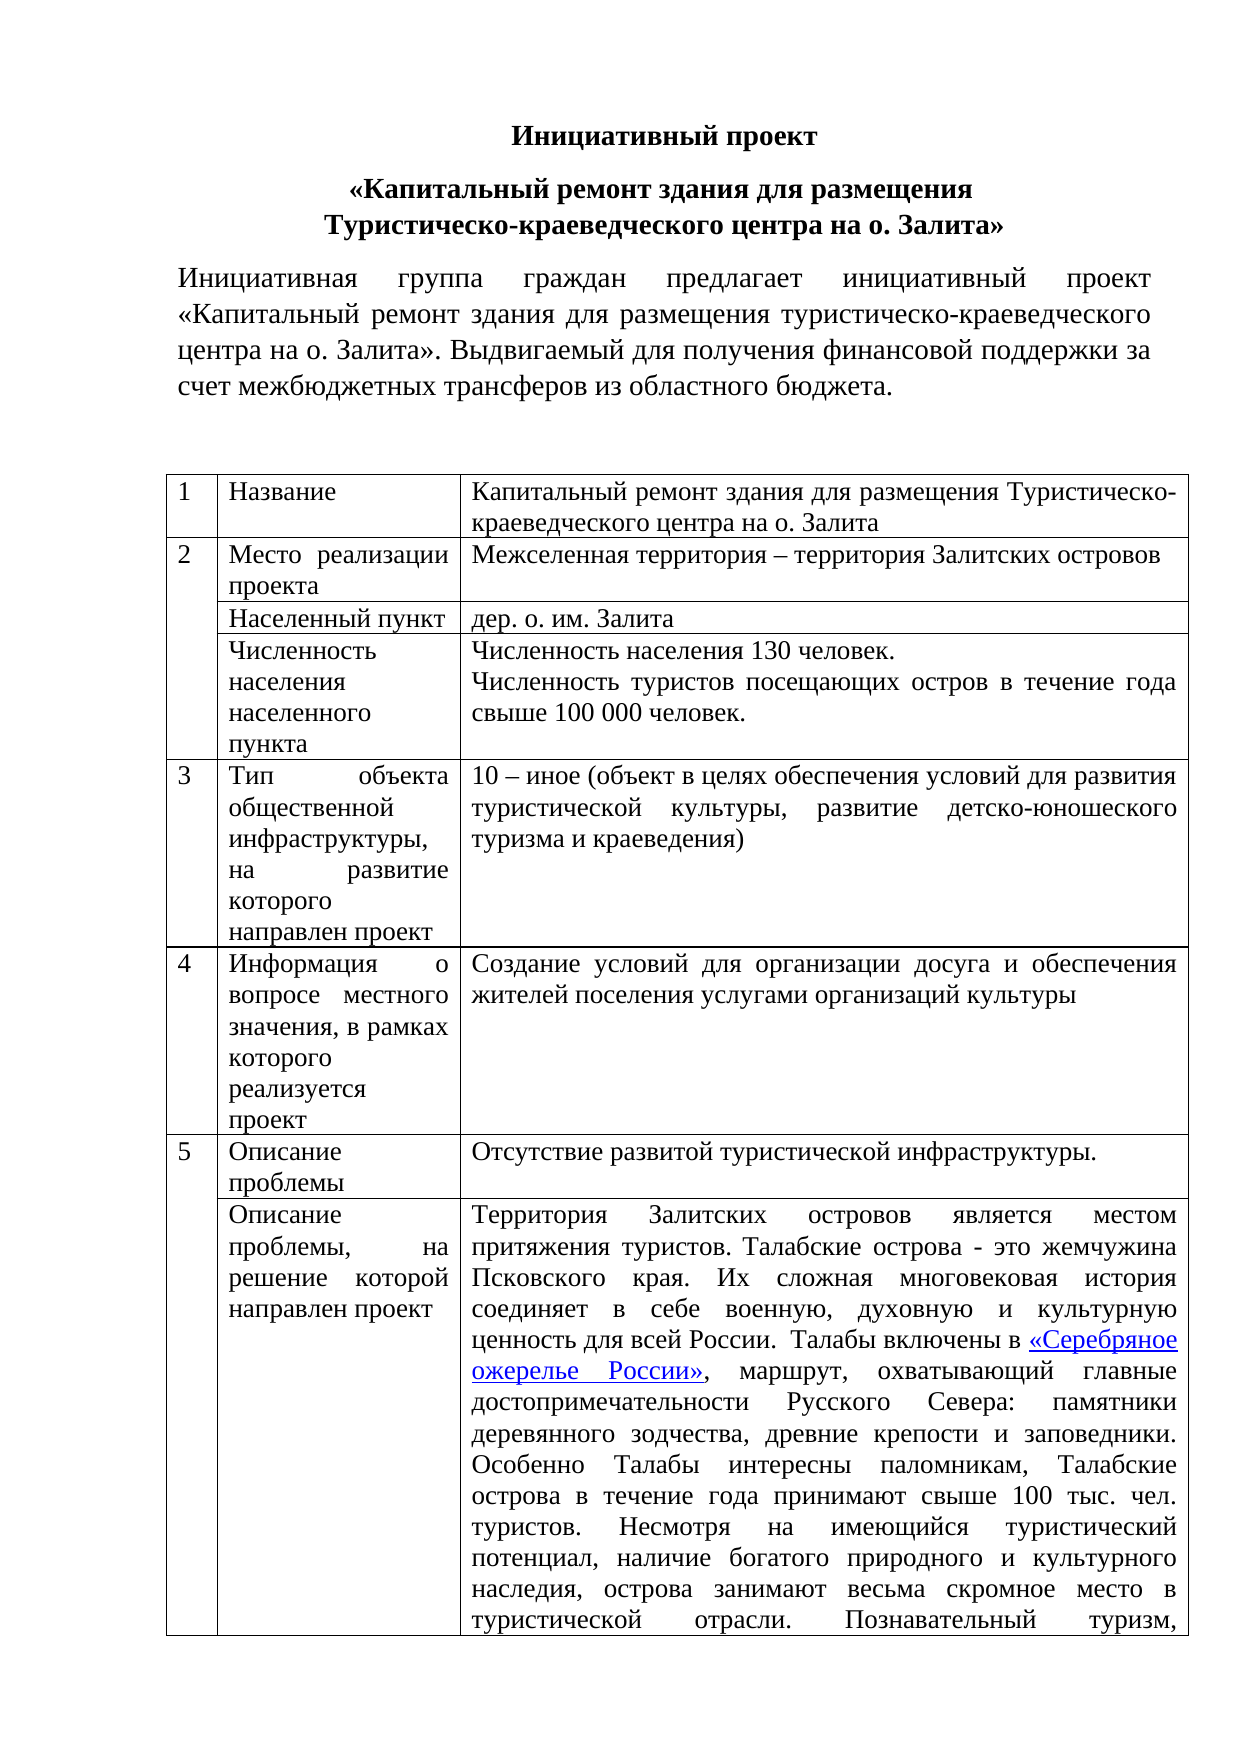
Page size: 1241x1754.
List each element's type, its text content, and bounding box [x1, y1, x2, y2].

table_cell Численность населения населенного пункта [218, 634, 460, 758]
table_cell 2 [167, 538, 217, 758]
table_cell 5 [167, 1135, 217, 1635]
table_header Капитальный ремонт здания для размещения Туристическо-краеведческого центра на о. Залита [461, 475, 1188, 537]
table_cell Тип объекта общественной инфраструктуры, на развитие которого направлен проект [218, 760, 460, 946]
table_cell Населенный пункт [218, 602, 460, 633]
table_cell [218, 1199, 460, 1635]
table_cell 4 [167, 948, 217, 1134]
table_cell дер. о. им. Залита [461, 602, 1188, 633]
text Инициативный проект [177, 118, 1152, 152]
text «Капитальный ремонт здания для размещения Туристическо-краеведческого центра на о. Залита» [177, 171, 1152, 241]
table_cell 10 – иное (объект в целях обеспечения условий для развития туристической культуры, развитие детско-юношеского туризма и краеведения) [461, 760, 1188, 946]
table_cell 3 [167, 760, 217, 946]
table_cell Описание проблемы [218, 1135, 460, 1198]
table_cell Численность населения 130 человек. Численность туристов посещающих остров в течение года свыше 100 000 человек. [461, 634, 1188, 758]
table_cell Создание условий для организации досуга и обеспечения жителей поселения услугами организаций культуры [461, 948, 1188, 1134]
table_header Название [218, 475, 460, 537]
table_cell Межселенная территория – территория Залитских островов [461, 538, 1188, 601]
table_cell Отсутствие развитой туристической инфраструктуры. [461, 1135, 1188, 1198]
table_cell Информация о вопросе местного значения, в рамках которого реализуется проект [218, 948, 460, 1134]
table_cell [461, 1199, 1188, 1635]
table_header 1 [167, 475, 217, 537]
table_cell Место реализации проекта [218, 538, 460, 601]
text Инициативная группа граждан предлагает инициативный проект «Капитальный ремонт здания для размещения туристическо-краеведческого центра на о. Залита». Выдвигаемый для получения финансовой поддержки за счет межбюджетных трансферов из областного бюджета. [177, 260, 1152, 402]
